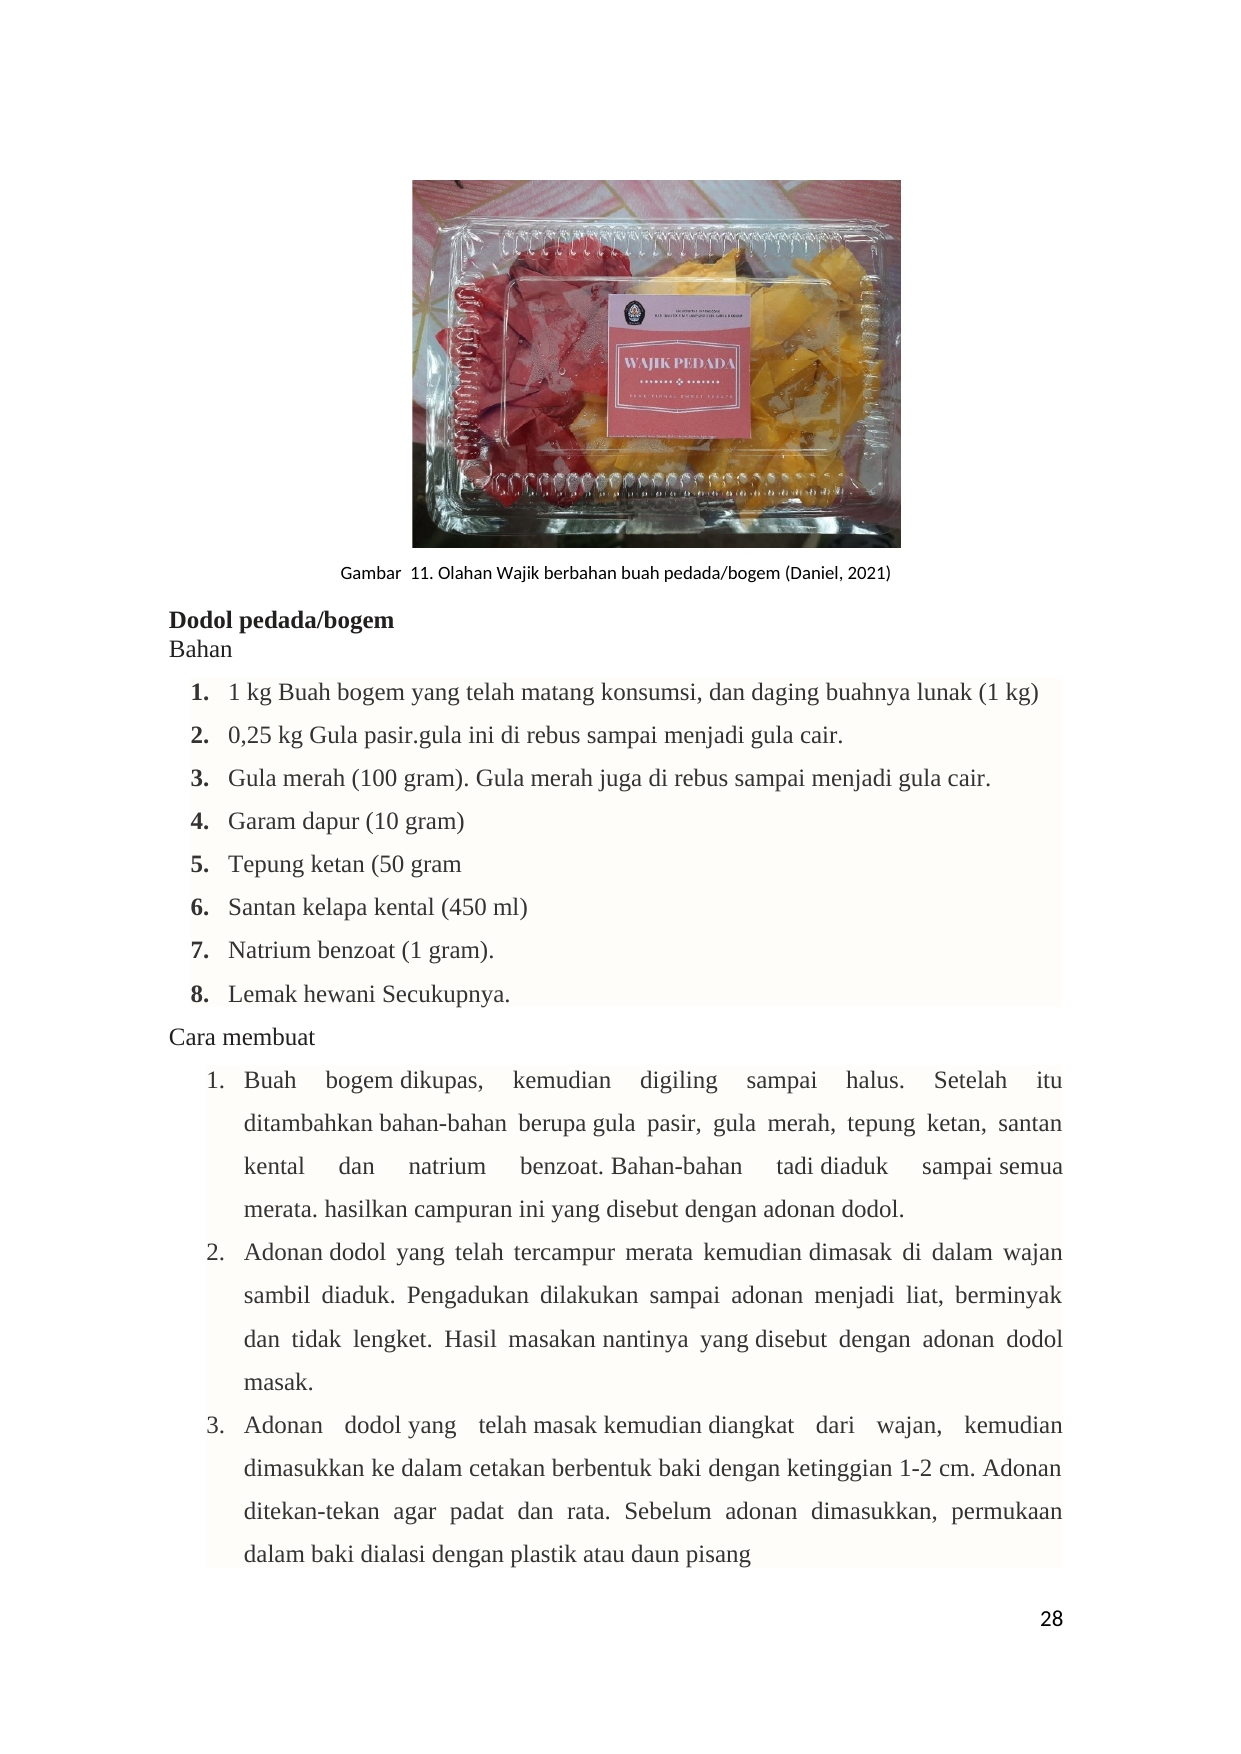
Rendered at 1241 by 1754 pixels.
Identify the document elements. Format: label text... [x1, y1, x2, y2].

list Tepung ketan (50 gram [190, 849, 1063, 878]
list Bahan [169, 634, 1063, 662]
list Garam dapur (10 gram) [190, 806, 1063, 835]
list Buah bogem dikupas, kemudian digiling sampai halus. Setelah itu ditambahkan bahan-bahan berupa gula pasir, gula merah, tepung ketan, santan kental dan natrium benzoat. Bahan-bahan tadi diaduk sampai semua merata. hasilkan campuran ini yang disebut dengan adonan dodol. [206, 1065, 1063, 1223]
list 0,25 kg Gula pasir.gula ini di rebus sampai menjadi gula cair. [190, 720, 1063, 749]
list 1 kg Buah bogem yang telah matang konsumsi, dan daging buahnya lunak (1 kg) [190, 677, 1063, 706]
picture [412, 180, 901, 548]
list Cara membuat [169, 1022, 1063, 1051]
list Adonan dodol yang telah masak kemudian diangkat dari wajan, kemudian dimasukkan ke dalam cetakan berbentuk baki dengan ketinggian 1-2 cm. Adonan ditekan-tekan agar padat dan rata. Sebelum adonan dimasukkan, permukaan dalam baki dialasi dengan plastik atau daun pisang [206, 1410, 1063, 1568]
list Santan kelapa kental (450 ml) [190, 892, 1063, 921]
list Natrium benzoat (1 gram). [190, 936, 1063, 964]
list Gula merah (100 gram). Gula merah juga di rebus sampai menjadi gula cair. [190, 763, 1063, 792]
list Adonan dodol yang telah tercampur merata kemudian dimasak di dalam wajan sambil diaduk. Pengadukan dilakukan sampai adonan menjadi liat, berminyak dan tidak lengket. Hasil masakan nantinya yang disebut dengan adonan dodol masak. [206, 1237, 1063, 1396]
text Dodol pedada/bogem [169, 605, 1063, 634]
list Lemak hewani Secukupnya. [190, 979, 1063, 1007]
